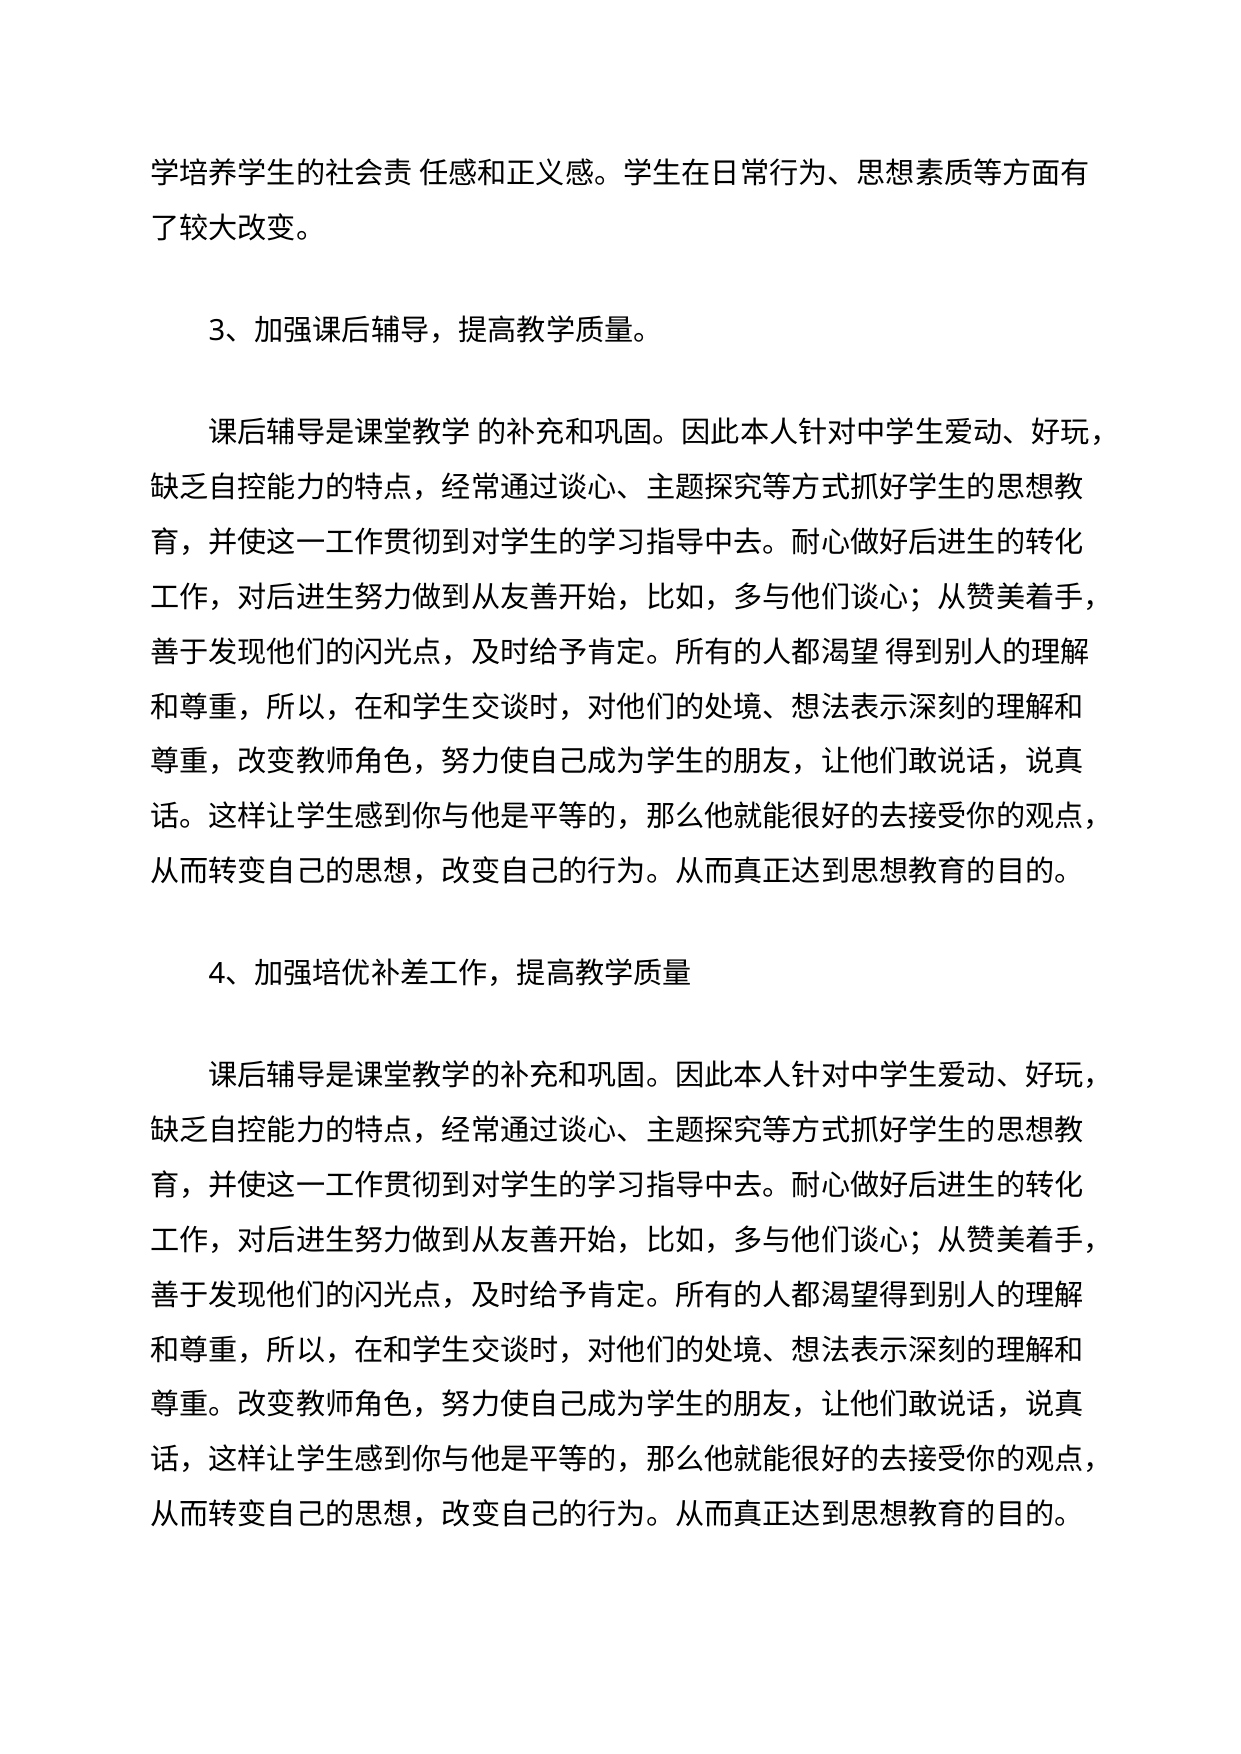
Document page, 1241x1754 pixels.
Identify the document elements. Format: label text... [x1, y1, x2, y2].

text 课后辅导是课堂教学的补充和巩固。因此本人针对中学生爱动、好玩，缺乏自控能力的特点，经常通过谈心、主题探究等方式抓好学生的思想教育，并使这一工作贯彻到对学生的学习指导中去。耐心做好后进生的转化工作，对后进生努力做到从友善开始，比如，多与他们谈心；从赞美着手，善于发现他们的闪光点，及时给予肯定。所有的人都渴望得到别人的理解和尊重，所以，在和学生交谈时，对他们的处境、想法表示深刻的理解和尊重。改变教师角色，努力使自己成为学生的朋友，让他们敢说话，说真话，这样让学生感到你与他是平等的，那么他就能很好的去接受你的观点，从而转变自己的思想，改变自己的行为。从而真正达到思想教育的目的。 [150, 1052, 1090, 1533]
text 4、加强培优补差工作，提高教学质量 [150, 949, 1090, 992]
text 3、加强课后辅导，提高教学质量。 [150, 307, 1090, 349]
text 课后辅导是课堂教学 的补充和巩固。因此本人针对中学生爱动、好玩，缺乏自控能力的特点，经常通过谈心、主题探究等方式抓好学生的思想教育，并使这一工作贯彻到对学生的学习指导中去。耐心做好后进生的转化工作，对后进生努力做到从友善开始，比如，多与他们谈心；从赞美着手，善于发现他们的闪光点，及时给予肯定。所有的人都渴望 得到别人的理解和尊重，所以，在和学生交谈时，对他们的处境、想法表示深刻的理解和尊重，改变教师角色，努力使自己成为学生的朋友，让他们敢说话，说真 话。这样让学生感到你与他是平等的，那么他就能很好的去接受你的观点，从而转变自己的思想，改变自己的行为。从而真正达到思想教育的目的。 [150, 409, 1090, 890]
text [150, 150, 1090, 247]
